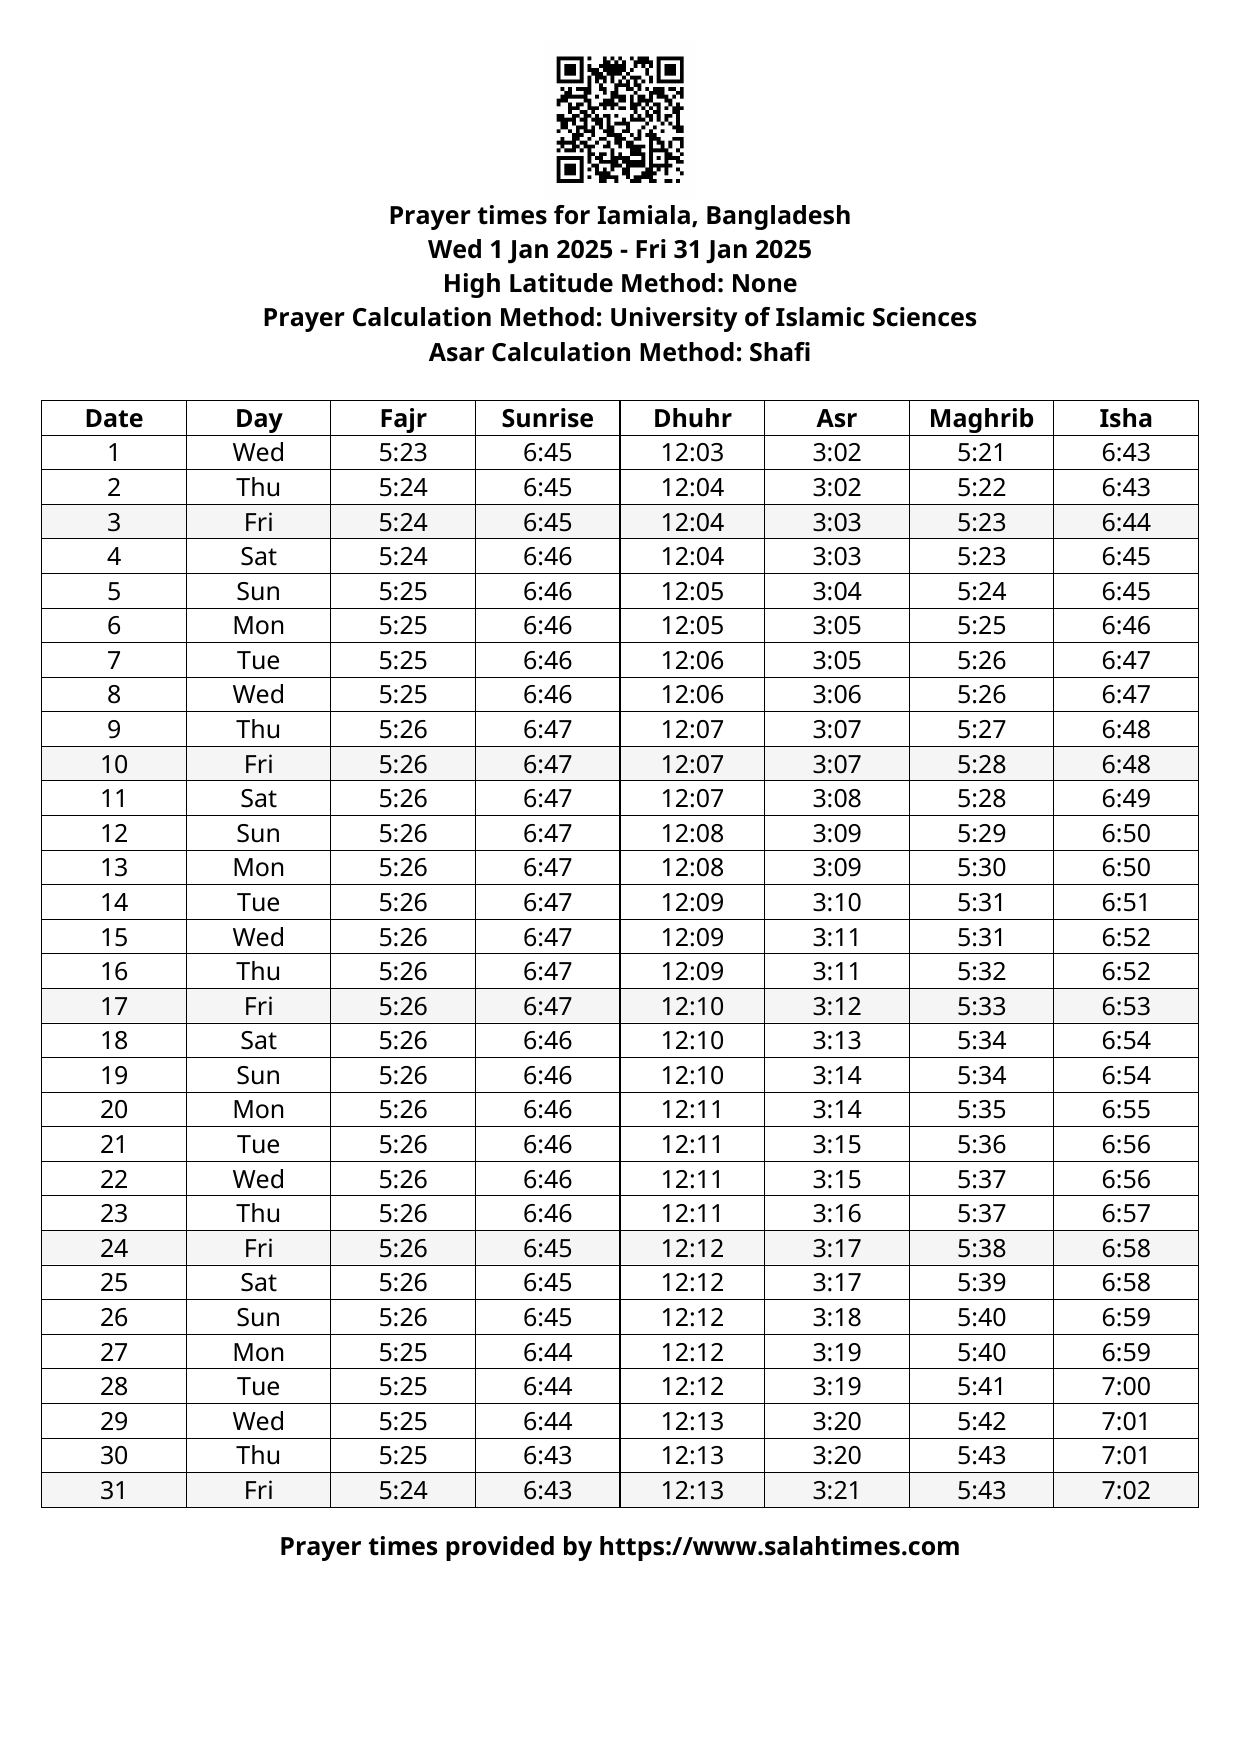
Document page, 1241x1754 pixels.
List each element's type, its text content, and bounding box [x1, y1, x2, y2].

table_cell 5:30 [910, 851, 1053, 884]
table_cell Fri [187, 1473, 330, 1507]
table_cell 5:31 [910, 885, 1053, 919]
table_cell Fri [187, 747, 330, 780]
table_cell 6:48 [1054, 712, 1198, 746]
table_cell 5:34 [910, 1024, 1053, 1057]
text High Latitude Method: None [42, 266, 1198, 300]
table_cell 12:11 [621, 1162, 764, 1195]
table_cell 6:45 [476, 436, 619, 469]
table_cell 3:07 [765, 747, 909, 780]
table_cell 6:44 [476, 1369, 619, 1403]
table_cell 3:07 [765, 712, 909, 746]
table_cell 5:26 [331, 885, 475, 919]
table_cell 3:20 [765, 1404, 909, 1437]
table_cell 12:13 [621, 1404, 764, 1437]
table_cell 12:12 [621, 1335, 764, 1368]
table_cell 5:23 [910, 539, 1053, 573]
table_cell 13 [42, 851, 186, 884]
table_cell 6:46 [476, 678, 619, 711]
table_cell 2 [42, 470, 186, 504]
table_cell 6:47 [476, 816, 619, 849]
table_cell 6:47 [476, 781, 619, 815]
table_cell 25 [42, 1266, 186, 1299]
table_cell 6:59 [1054, 1335, 1198, 1368]
table_cell 5:37 [910, 1196, 1053, 1230]
table_cell Tue [187, 1127, 330, 1161]
table_cell 9 [42, 712, 186, 746]
table_cell 12:13 [621, 1439, 764, 1472]
table_header Maghrib [910, 401, 1053, 434]
table_cell 5:43 [910, 1439, 1053, 1472]
table_header Isha [1054, 401, 1198, 434]
table_cell 5:27 [910, 712, 1053, 746]
table_cell 6:47 [476, 920, 619, 953]
text Prayer times provided by https://www.salahtimes.com [42, 1528, 1198, 1563]
table_cell 5:43 [910, 1473, 1053, 1507]
table_cell 3:11 [765, 954, 909, 988]
text Prayer Calculation Method: University of Islamic Sciences [42, 300, 1198, 334]
table_cell 12:08 [621, 851, 764, 884]
text Wed 1 Jan 2025 - Fri 31 Jan 2025 [42, 232, 1198, 266]
table_cell 5:37 [910, 1162, 1053, 1195]
table_cell 14 [42, 885, 186, 919]
table_cell 5:26 [331, 851, 475, 884]
table_cell 5:26 [331, 747, 475, 780]
table_cell 6:45 [476, 505, 619, 538]
table_cell 4 [42, 539, 186, 573]
table_cell 5:26 [331, 1231, 475, 1264]
table_cell 17 [42, 989, 186, 1022]
table_cell 12:12 [621, 1231, 764, 1264]
table_cell Fri [187, 989, 330, 1022]
table_cell Sat [187, 1266, 330, 1299]
table_cell 6:47 [476, 989, 619, 1022]
table_cell 12:11 [621, 1196, 764, 1230]
table_cell 12:03 [621, 436, 764, 469]
table_cell 5:29 [910, 816, 1053, 849]
table_cell 5:24 [331, 505, 475, 538]
table_cell 6:46 [476, 643, 619, 677]
table_cell 3:19 [765, 1369, 909, 1403]
table_header Dhuhr [621, 401, 764, 434]
table_cell 3:05 [765, 643, 909, 677]
table_cell 5:26 [331, 920, 475, 953]
table_cell 7:01 [1054, 1439, 1198, 1472]
table_cell 6:43 [1054, 470, 1198, 504]
table_cell 5:25 [331, 1439, 475, 1472]
table_cell 12:12 [621, 1369, 764, 1403]
table_cell 6:43 [1054, 436, 1198, 469]
table_cell 12:11 [621, 1127, 764, 1161]
table_cell 12 [42, 816, 186, 849]
table_cell 12:08 [621, 816, 764, 849]
table_cell 5:25 [331, 678, 475, 711]
table_cell 5:26 [331, 989, 475, 1022]
table_cell Wed [187, 678, 330, 711]
table_cell 12:10 [621, 1058, 764, 1092]
table_cell 12:06 [621, 643, 764, 677]
table_cell 5:26 [331, 954, 475, 988]
table_cell 5:26 [910, 643, 1053, 677]
table_cell 3:11 [765, 920, 909, 953]
table_cell 5:31 [910, 920, 1053, 953]
table_cell 6:57 [1054, 1196, 1198, 1230]
picture [542, 41, 699, 198]
table_cell 3:04 [765, 574, 909, 607]
table_cell 12:04 [621, 539, 764, 573]
table_cell 12:04 [621, 470, 764, 504]
table_cell Sun [187, 1058, 330, 1092]
table_cell 3:15 [765, 1162, 909, 1195]
table_cell 5:26 [331, 1266, 475, 1299]
table_cell 6:55 [1054, 1093, 1198, 1126]
table_cell 5:26 [331, 1024, 475, 1057]
table_cell 12:07 [621, 747, 764, 780]
table_cell 6:54 [1054, 1058, 1198, 1092]
table_cell 3:14 [765, 1058, 909, 1092]
table_cell 5:28 [910, 747, 1053, 780]
table_cell 3:03 [765, 539, 909, 573]
table_cell 6:53 [1054, 989, 1198, 1022]
table_cell 6:58 [1054, 1266, 1198, 1299]
table_cell 6:45 [476, 1266, 619, 1299]
table_cell 3:20 [765, 1439, 909, 1472]
table_cell 6:56 [1054, 1127, 1198, 1161]
table_cell 6:51 [1054, 885, 1198, 919]
table_header Fajr [331, 401, 475, 434]
table_cell 6:47 [476, 851, 619, 884]
table_cell 3:12 [765, 989, 909, 1022]
table_cell 12:09 [621, 885, 764, 919]
table_cell 5:24 [331, 1473, 475, 1507]
table_cell Wed [187, 920, 330, 953]
table_cell 12:13 [621, 1473, 764, 1507]
table_cell 5:24 [331, 539, 475, 573]
table_cell 6:47 [476, 712, 619, 746]
table_cell 6:47 [476, 885, 619, 919]
table_cell 6:46 [476, 574, 619, 607]
table_cell 12:10 [621, 989, 764, 1022]
table_cell Thu [187, 1439, 330, 1472]
table_cell Mon [187, 1335, 330, 1368]
table_cell 3:02 [765, 470, 909, 504]
table_cell 7:01 [1054, 1404, 1198, 1437]
table_cell 6:50 [1054, 851, 1198, 884]
table_cell 5:40 [910, 1300, 1053, 1334]
table_cell 6 [42, 609, 186, 642]
table_cell 12:07 [621, 781, 764, 815]
table_header Sunrise [476, 401, 619, 434]
table_cell 6:46 [476, 1024, 619, 1057]
table_cell 3:13 [765, 1024, 909, 1057]
table_cell Mon [187, 851, 330, 884]
table_cell 6:45 [476, 1231, 619, 1264]
table_cell 3:06 [765, 678, 909, 711]
table_cell 11 [42, 781, 186, 815]
table_cell 6:56 [1054, 1162, 1198, 1195]
table_cell 5:38 [910, 1231, 1053, 1264]
table_cell 5:26 [331, 1127, 475, 1161]
table_cell 7:02 [1054, 1473, 1198, 1507]
table_cell Thu [187, 470, 330, 504]
table_cell 5:25 [910, 609, 1053, 642]
table_cell 6:45 [1054, 574, 1198, 607]
table_cell 5:24 [910, 574, 1053, 607]
table_cell 5:23 [910, 505, 1053, 538]
table_cell 22 [42, 1162, 186, 1195]
table_cell 3:21 [765, 1473, 909, 1507]
text Prayer times for Iamiala, Bangladesh [42, 198, 1198, 232]
table_cell 5:28 [910, 781, 1053, 815]
table_cell 20 [42, 1093, 186, 1126]
table_cell 19 [42, 1058, 186, 1092]
table_cell 3:03 [765, 505, 909, 538]
table_cell Thu [187, 712, 330, 746]
table_cell 5:26 [331, 1058, 475, 1092]
table_cell 12:09 [621, 920, 764, 953]
table_cell Sun [187, 574, 330, 607]
table_cell 6:47 [476, 747, 619, 780]
table_cell Mon [187, 609, 330, 642]
table_cell 5:26 [331, 816, 475, 849]
table_cell 5 [42, 574, 186, 607]
table_header Day [187, 401, 330, 434]
table_cell 5:33 [910, 989, 1053, 1022]
table_cell Sun [187, 816, 330, 849]
table_cell 3 [42, 505, 186, 538]
table_cell 6:58 [1054, 1231, 1198, 1264]
table_cell 23 [42, 1196, 186, 1230]
table_cell 6:47 [1054, 678, 1198, 711]
table_cell 5:25 [331, 574, 475, 607]
table_cell Wed [187, 1404, 330, 1437]
table_cell 3:14 [765, 1093, 909, 1126]
table_cell 6:46 [476, 1162, 619, 1195]
table_cell 5:25 [331, 609, 475, 642]
table_cell 10 [42, 747, 186, 780]
table_cell 6:48 [1054, 747, 1198, 780]
table_cell 3:17 [765, 1231, 909, 1264]
table_cell 5:26 [331, 1196, 475, 1230]
table_cell 6:46 [476, 539, 619, 573]
table_cell 8 [42, 678, 186, 711]
table_cell 6:46 [476, 1093, 619, 1126]
table_cell 15 [42, 920, 186, 953]
table_cell 7:00 [1054, 1369, 1198, 1403]
table_cell Tue [187, 885, 330, 919]
table_cell 3:02 [765, 436, 909, 469]
table_cell 30 [42, 1439, 186, 1472]
table_cell 26 [42, 1300, 186, 1334]
table_cell 5:26 [910, 678, 1053, 711]
table_cell 3:17 [765, 1266, 909, 1299]
table_cell 18 [42, 1024, 186, 1057]
table_cell 3:08 [765, 781, 909, 815]
table_header Asr [765, 401, 909, 434]
table_cell Wed [187, 436, 330, 469]
table_cell 5:34 [910, 1058, 1053, 1092]
table_cell 3:09 [765, 851, 909, 884]
table_cell 5:25 [331, 1335, 475, 1368]
table_cell 12:11 [621, 1093, 764, 1126]
table_cell 16 [42, 954, 186, 988]
table_cell 6:52 [1054, 920, 1198, 953]
table_cell 12:04 [621, 505, 764, 538]
table_cell Tue [187, 1369, 330, 1403]
table_cell 5:26 [331, 1093, 475, 1126]
table_cell 12:05 [621, 609, 764, 642]
table_cell 12:12 [621, 1300, 764, 1334]
table_cell 5:32 [910, 954, 1053, 988]
table_cell 6:44 [1054, 505, 1198, 538]
table_cell Thu [187, 954, 330, 988]
table_cell 5:36 [910, 1127, 1053, 1161]
table_cell 6:45 [476, 1300, 619, 1334]
table_cell 6:50 [1054, 816, 1198, 849]
table_cell Tue [187, 643, 330, 677]
table_cell 12:09 [621, 954, 764, 988]
text Asar Calculation Method: Shafi [42, 334, 1198, 368]
table_cell 5:24 [331, 470, 475, 504]
table_cell 5:25 [331, 1369, 475, 1403]
table_cell 3:18 [765, 1300, 909, 1334]
table_cell 5:40 [910, 1335, 1053, 1368]
table_cell 5:42 [910, 1404, 1053, 1437]
table_cell 5:25 [331, 1404, 475, 1437]
table_cell Mon [187, 1093, 330, 1126]
table_cell 6:46 [476, 609, 619, 642]
table_cell 6:45 [476, 470, 619, 504]
table_cell 6:43 [476, 1439, 619, 1472]
table_cell 6:44 [476, 1335, 619, 1368]
table_cell Sat [187, 1024, 330, 1057]
table_cell 12:12 [621, 1266, 764, 1299]
table_cell Fri [187, 1231, 330, 1264]
table_cell 1 [42, 436, 186, 469]
table_cell 12:07 [621, 712, 764, 746]
table_cell 21 [42, 1127, 186, 1161]
table_cell 6:45 [1054, 539, 1198, 573]
table_cell 6:52 [1054, 954, 1198, 988]
table_cell 5:23 [331, 436, 475, 469]
table_cell 28 [42, 1369, 186, 1403]
table_cell 6:54 [1054, 1024, 1198, 1057]
table_cell 27 [42, 1335, 186, 1368]
table_cell 5:39 [910, 1266, 1053, 1299]
table_cell 6:49 [1054, 781, 1198, 815]
table_cell Sun [187, 1300, 330, 1334]
table_cell 7 [42, 643, 186, 677]
table_cell 5:26 [331, 1162, 475, 1195]
table_cell 29 [42, 1404, 186, 1437]
table_cell Thu [187, 1196, 330, 1230]
table_cell 5:35 [910, 1093, 1053, 1126]
table_cell 5:26 [331, 781, 475, 815]
table_cell 3:09 [765, 816, 909, 849]
table_cell 31 [42, 1473, 186, 1507]
table_cell 3:10 [765, 885, 909, 919]
table_cell 5:26 [331, 712, 475, 746]
table_cell Wed [187, 1162, 330, 1195]
table_cell 5:26 [331, 1300, 475, 1334]
table_cell 12:05 [621, 574, 764, 607]
table_cell 6:46 [1054, 609, 1198, 642]
table_cell 5:22 [910, 470, 1053, 504]
table_cell 6:46 [476, 1127, 619, 1161]
table_cell 5:21 [910, 436, 1053, 469]
table_cell 3:15 [765, 1127, 909, 1161]
table_cell Sat [187, 539, 330, 573]
table_cell 6:46 [476, 1058, 619, 1092]
table_header Date [42, 401, 186, 434]
table_cell 6:46 [476, 1196, 619, 1230]
table_cell 12:06 [621, 678, 764, 711]
table_cell 24 [42, 1231, 186, 1264]
table_cell 3:05 [765, 609, 909, 642]
table_cell 6:47 [476, 954, 619, 988]
table_cell 6:47 [1054, 643, 1198, 677]
table_cell 5:25 [331, 643, 475, 677]
table_cell Fri [187, 505, 330, 538]
table_cell 3:19 [765, 1335, 909, 1368]
table_cell 6:43 [476, 1473, 619, 1507]
table_cell Sat [187, 781, 330, 815]
table_cell 6:44 [476, 1404, 619, 1437]
table_cell 3:16 [765, 1196, 909, 1230]
table_cell 6:59 [1054, 1300, 1198, 1334]
table_cell 5:41 [910, 1369, 1053, 1403]
table_cell 12:10 [621, 1024, 764, 1057]
